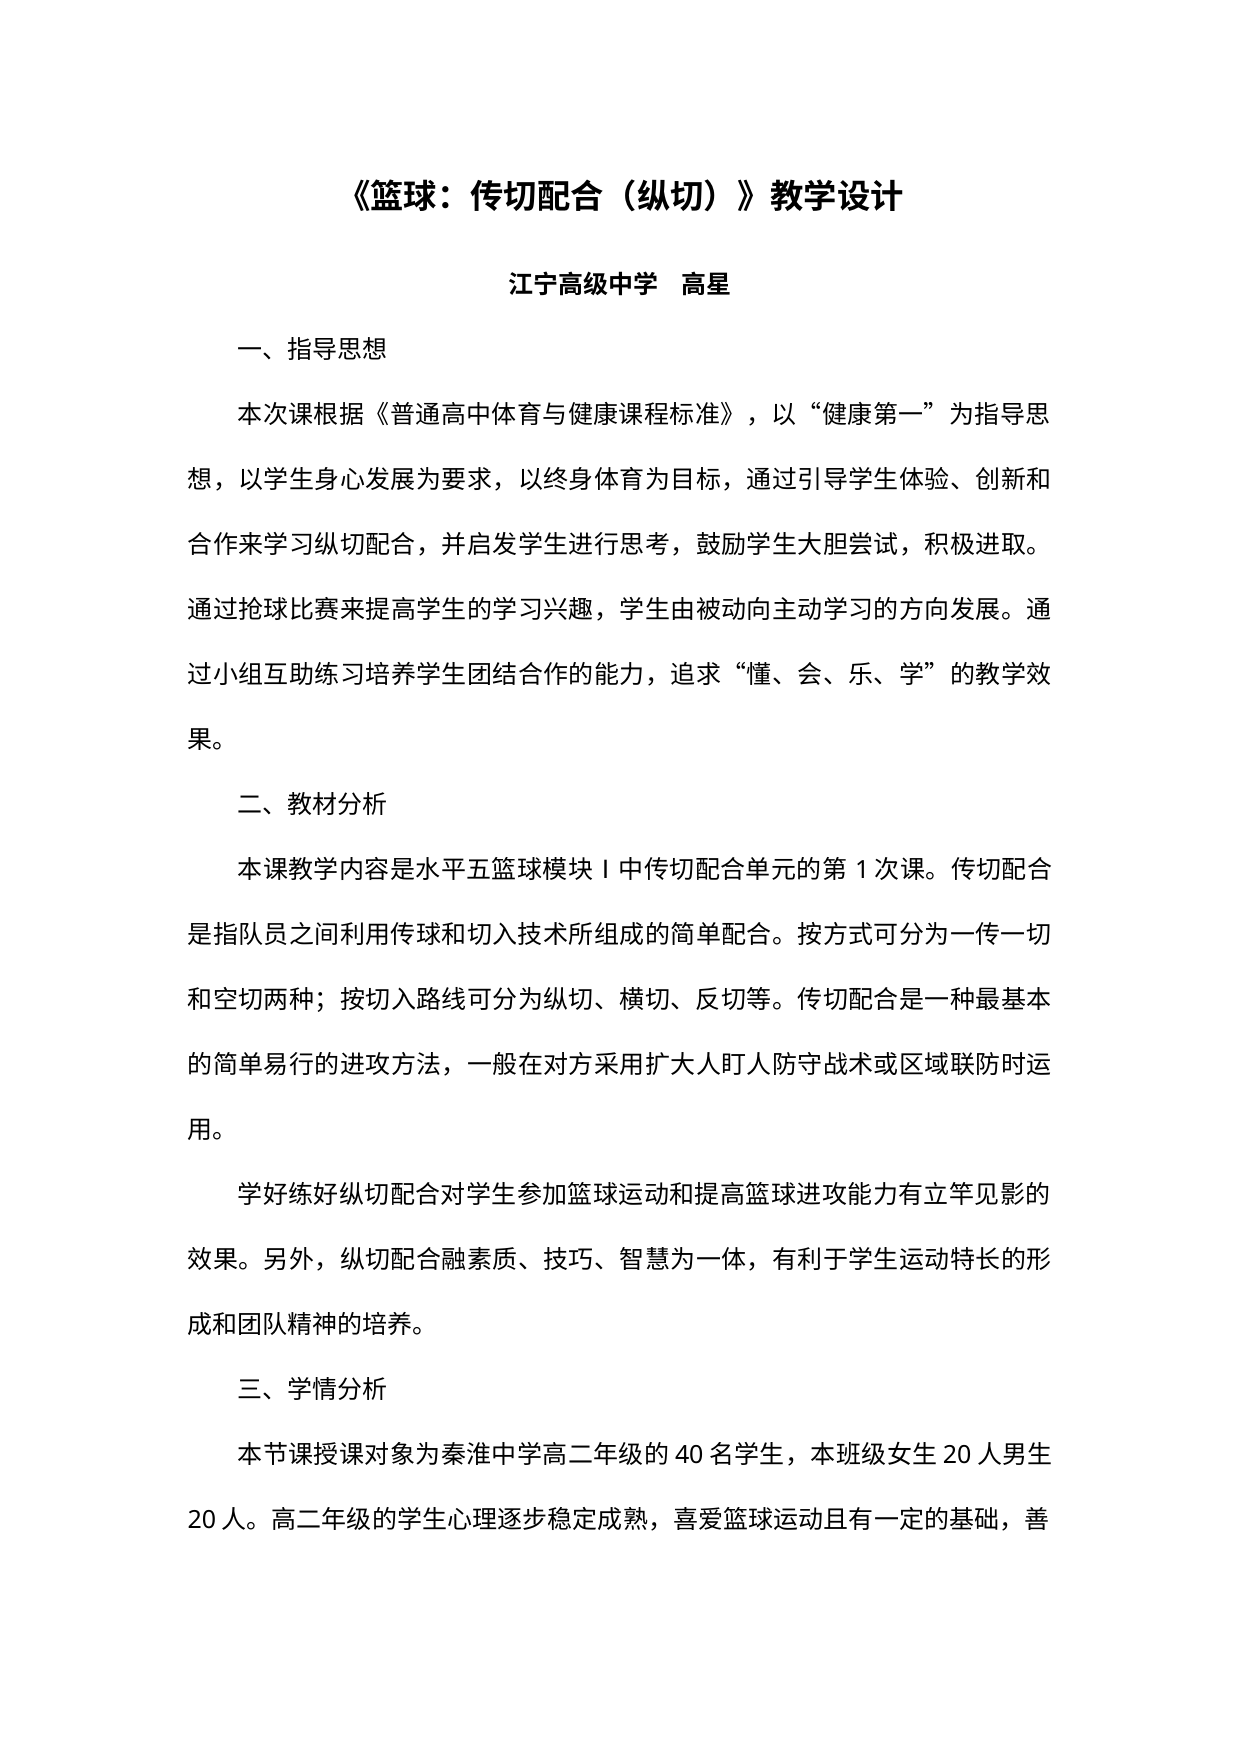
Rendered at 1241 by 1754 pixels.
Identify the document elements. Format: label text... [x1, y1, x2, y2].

text 本次课根据《普通高中体育与健康课程标准》，以“健康第一”为指导思想，以学生身心发展为要求，以终身体育为目标，通过引导学生体验、创新和合作来学习纵切配合，并启发学生进行思考，鼓励学生大胆尝试，积极进取。通过抢球比赛来提高学生的学习兴趣，学生由被动向主动学习的方向发展。通过小组互助练习培养学生团结合作的能力，追求“懂、会、乐、学”的教学效果。 [187, 380, 1053, 770]
text 三、学情分析 [187, 1355, 1053, 1420]
text 江宁高级中学 高星 [187, 250, 1053, 315]
text 学好练好纵切配合对学生参加篮球运动和提高篮球进攻能力有立竿见影的效果。另外，纵切配合融素质、技巧、智慧为一体，有利于学生运动特长的形成和团队精神的培养。 [187, 1160, 1053, 1355]
text 二、教材分析 [187, 770, 1053, 835]
text 《篮球：传切配合（纵切）》教学设计 [187, 162, 1053, 227]
text 一、指导思想 [187, 315, 1053, 380]
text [187, 1420, 1053, 1550]
text 本课教学内容是水平五篮球模块Ⅰ中传切配合单元的第1次课。传切配合是指队员之间利用传球和切入技术所组成的简单配合。按方式可分为一传一切和空切两种；按切入路线可分为纵切、横切、反切等。传切配合是一种最基本的简单易行的进攻方法，一般在对方采用扩大人盯人防守战术或区域联防时运用。 [187, 835, 1053, 1160]
